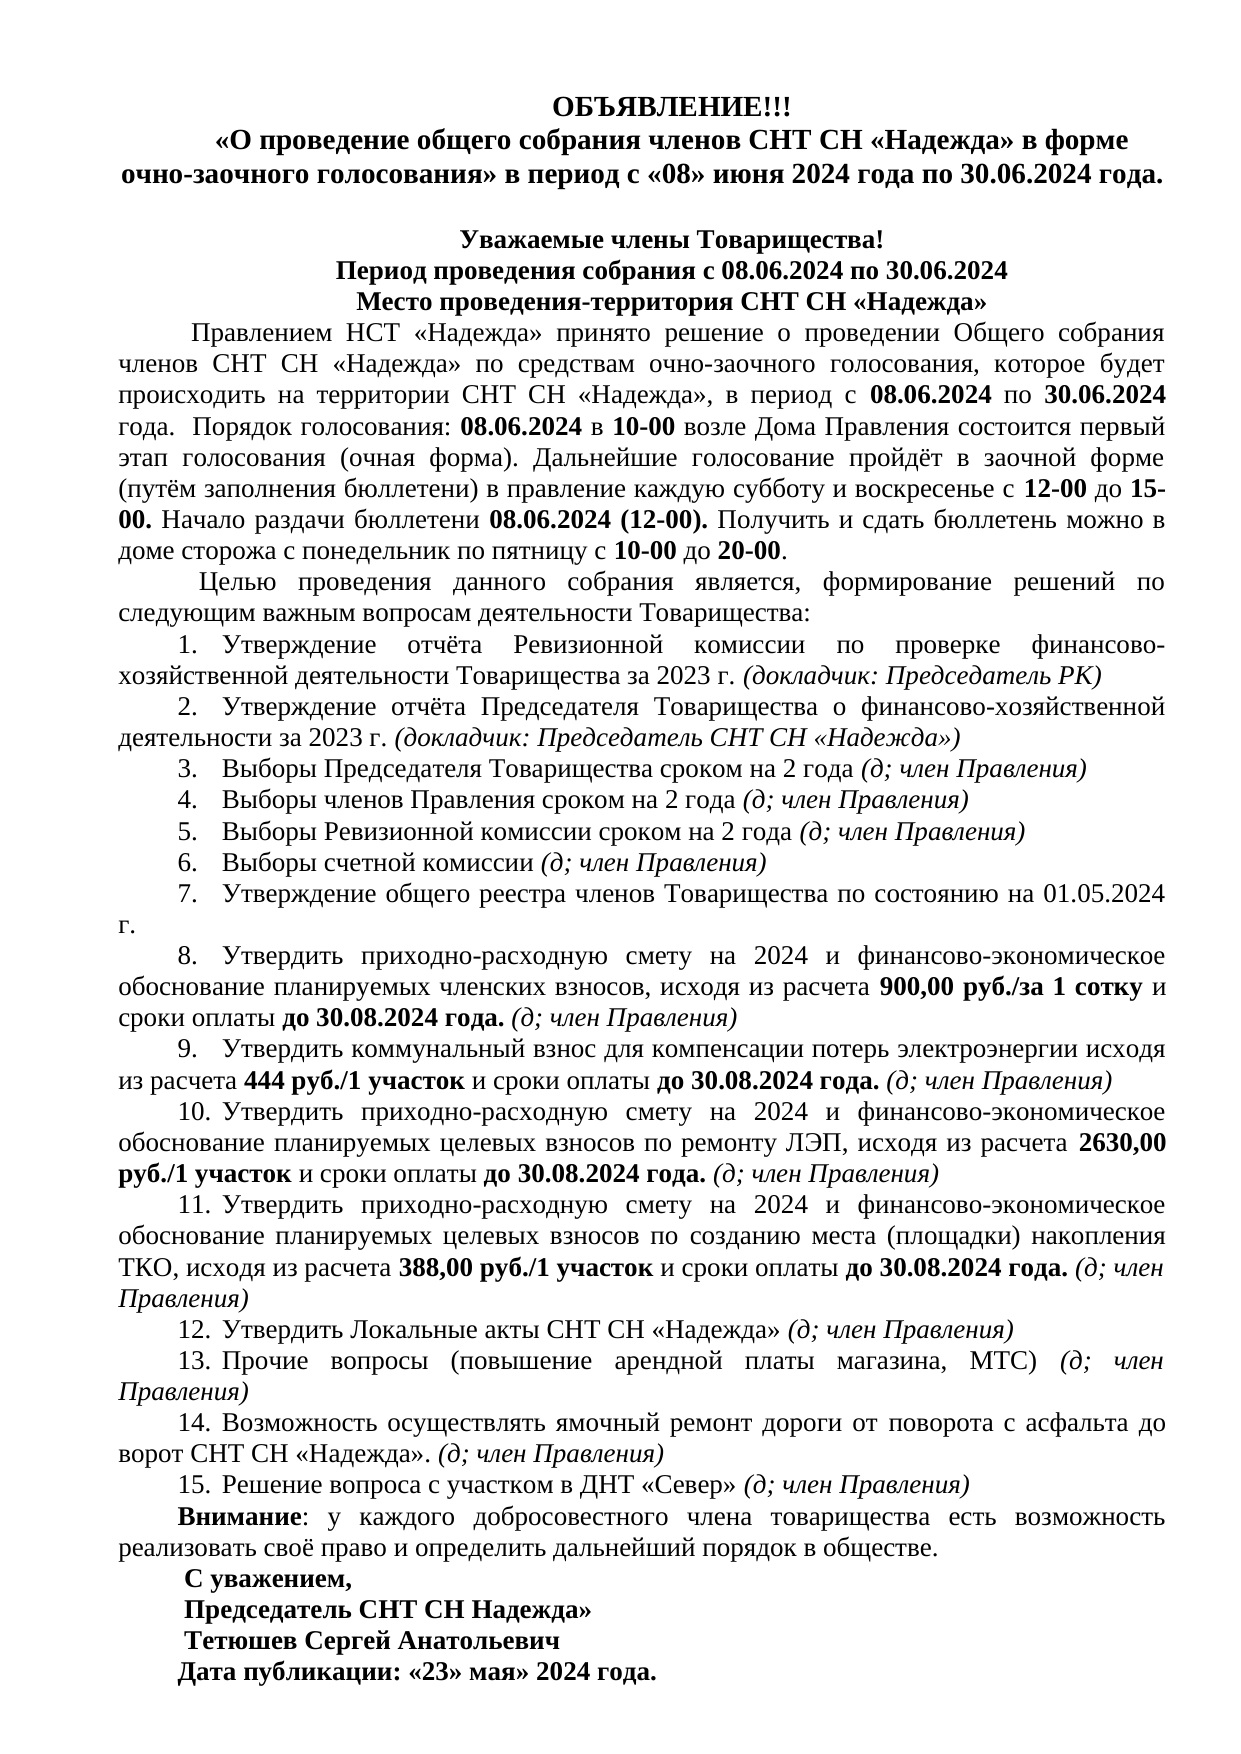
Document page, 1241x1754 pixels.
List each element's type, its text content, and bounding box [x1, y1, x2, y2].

text Место проведения-территория СНТ СН «Надежда» [118, 285, 1166, 316]
list Утверждение общего реестра членов Товарищества по состоянию на 01.05.2024 г. [118, 877, 1166, 939]
text Уважаемые члены Товарищества! [118, 223, 1166, 254]
text ОБЪЯВЛЕНИЕ!!! [118, 89, 1166, 122]
list Возможность осуществлять ямочный ремонт дороги от поворота с асфальта до ворот СНТ СН «Надежда». (д; член Правления) [118, 1406, 1166, 1469]
text Правлением НСТ «Надежда» принято решение о проведении Общего собрания членов СНТ СН «Надежда» по средствам очно-заочного голосования, которое будет происходить на территории СНТ СН «Надежда», в период с 08.06.2024 по 30.06.2024 года. Порядок голосования: 08.06.2024 в 10-00 возле Дома Правления состоится первый этап голосования (очная форма). Дальнейшие голосование пройдёт в заочной форме (путём заполнения бюллетени) в правление каждую субботу и воскресенье с 12-00 до 15-00. Начало раздачи бюллетени 08.06.2024 (12-00). Получить и сдать бюллетень можно в доме сторожа с понедельник по пятницу с 10-00 до 20-00. [118, 316, 1166, 565]
text «О проведение общего собрания членов СНТ СН «Надежда» в форме очно-заочного голосования» в период с «08» июня 2024 года по 30.06.2024 года. [118, 122, 1166, 189]
text Период проведения собрания с 08.06.2024 по 30.06.2024 [118, 254, 1166, 285]
list Утверждение отчёта Ревизионной комиссии по проверке финансово-хозяйственной деятельности Товарищества за 2023 г. (докладчик: Председатель РК) [118, 628, 1166, 690]
list Выборы членов Правления сроком на 2 года (д; член Правления) [118, 783, 1166, 814]
list Утвердить коммунальный взнос для компенсации потерь электроэнергии исходя из расчета 444 руб./1 участок и сроки оплаты до 30.08.2024 года. (д; член Правления) [118, 1033, 1166, 1095]
list Решение вопроса с участком в ДНТ «Север» (д; член Правления) [118, 1469, 1166, 1500]
text Председатель СНТ СН Надежда» [118, 1593, 1166, 1624]
list Утвердить Локальные акты СНТ СН «Надежда» (д; член Правления) [118, 1313, 1166, 1344]
list Утвердить приходно-расходную смету на 2024 и финансово-экономическое обоснование планируемых членских взносов, исходя из расчета 900,00 руб./за 1 сотку и сроки оплаты до 30.08.2024 года. (д; член Правления) [118, 939, 1166, 1033]
list Прочие вопросы (повышение арендной платы магазина, МТС) (д; член Правления) [118, 1344, 1166, 1406]
text Внимание: у каждого добросовестного члена товарищества есть возможность реализовать своё право и определить дальнейший порядок в обществе. [118, 1500, 1166, 1562]
list Выборы счетной комиссии (д; член Правления) [118, 846, 1166, 877]
text Дата публикации: «23» мая» 2024 года. [118, 1656, 1166, 1687]
text Целью проведения данного собрания является, формирование решений по следующим важным вопросам деятельности Товарищества: [118, 565, 1166, 628]
text С уважением, [118, 1562, 1166, 1593]
list Утвердить приходно-расходную смету на 2024 и финансово-экономическое обоснование планируемых целевых взносов по созданию места (площадки) накопления ТКО, исходя из расчета 388,00 руб./1 участок и сроки оплаты до 30.08.2024 года. (д; член Правления) [118, 1188, 1166, 1313]
text Тетюшев Сергей Анатольевич [118, 1624, 1166, 1656]
list Выборы Ревизионной комиссии сроком на 2 года (д; член Правления) [118, 814, 1166, 846]
list Выборы Председателя Товарищества сроком на 2 года (д; член Правления) [118, 752, 1166, 783]
list Утверждение отчёта Председателя Товарищества о финансово-хозяйственной деятельности за 2023 г. (докладчик: Председатель СНТ СН «Надежда») [118, 690, 1166, 752]
list Утвердить приходно-расходную смету на 2024 и финансово-экономическое обоснование планируемых целевых взносов по ремонту ЛЭП, исходя из расчета 2630,00 руб./1 участок и сроки оплаты до 30.08.2024 года. (д; член Правления) [118, 1095, 1166, 1188]
